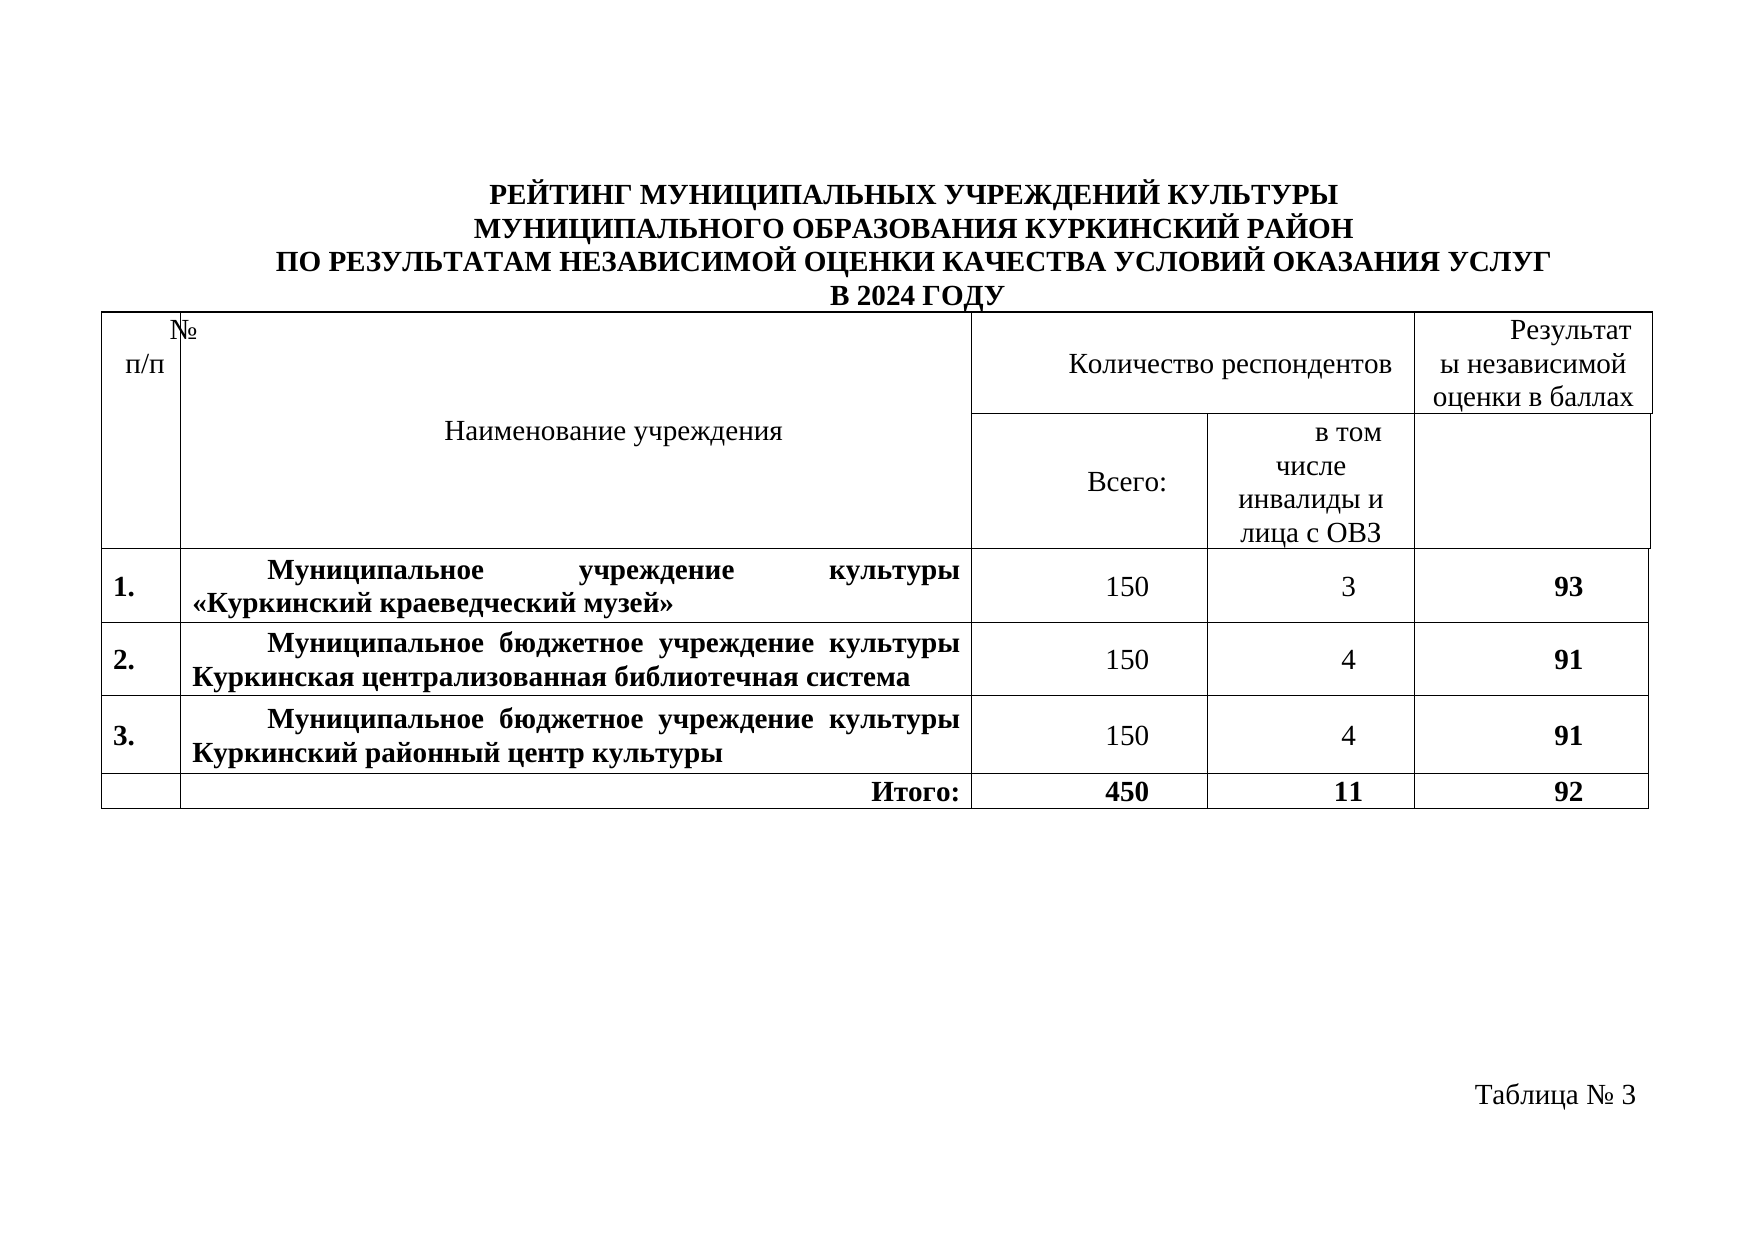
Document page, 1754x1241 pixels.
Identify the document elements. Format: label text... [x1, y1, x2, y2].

table_cell 11 [1208, 774, 1414, 808]
table_cell Муниципальное учреждение культуры «Куркинский краеведческий музей» [181, 549, 971, 622]
table_header Количество респондентов [972, 313, 1414, 413]
table_cell [102, 696, 180, 773]
table_header Результаты независимой оценки в баллах [1415, 313, 1652, 413]
text МУНИЦИПАЛЬНОГО ОБРАЗОВАНИЯ КУРКИНСКИЙ РАЙОН [118, 211, 1636, 244]
table_cell 93 [1415, 549, 1648, 622]
table_cell 150 [972, 549, 1207, 622]
table_cell Всего: [972, 414, 1207, 548]
table_header № п/п [102, 313, 180, 548]
table_cell [102, 549, 180, 622]
table_cell Муниципальное бюджетное учреждение культуры Куркинский районный центр культуры [181, 696, 971, 773]
table_cell в том числе инвалиды и лица с ОВЗ [1208, 414, 1414, 548]
table_cell 4 [1208, 696, 1414, 773]
table_cell 150 [972, 696, 1207, 773]
table_cell 450 [972, 774, 1207, 808]
table_cell [102, 774, 180, 808]
table_cell 91 [1415, 696, 1648, 773]
table_cell Итого: [181, 774, 971, 808]
table_header Наименование учреждения [181, 313, 971, 548]
table_cell [102, 623, 180, 695]
table_cell 3 [1208, 549, 1414, 622]
text Таблица № 3 [118, 1077, 1636, 1111]
text РЕЙТИНГ МУНИЦИПАЛЬНЫХ УЧРЕЖДЕНИЙ КУЛЬТУРЫ [118, 177, 1636, 211]
table_cell 4 [1208, 623, 1414, 695]
table_cell 150 [972, 623, 1207, 695]
table_cell 92 [1415, 774, 1648, 808]
table_cell 91 [1415, 623, 1648, 695]
text В 2024 ГОДУ [118, 278, 1636, 311]
table_cell Муниципальное бюджетное учреждение культуры Куркинская централизованная библиотечная система [181, 623, 971, 695]
text ПО РЕЗУЛЬТАТАМ независимой оценки качества условий оказания услуг [118, 244, 1636, 278]
table_cell [1415, 414, 1650, 548]
